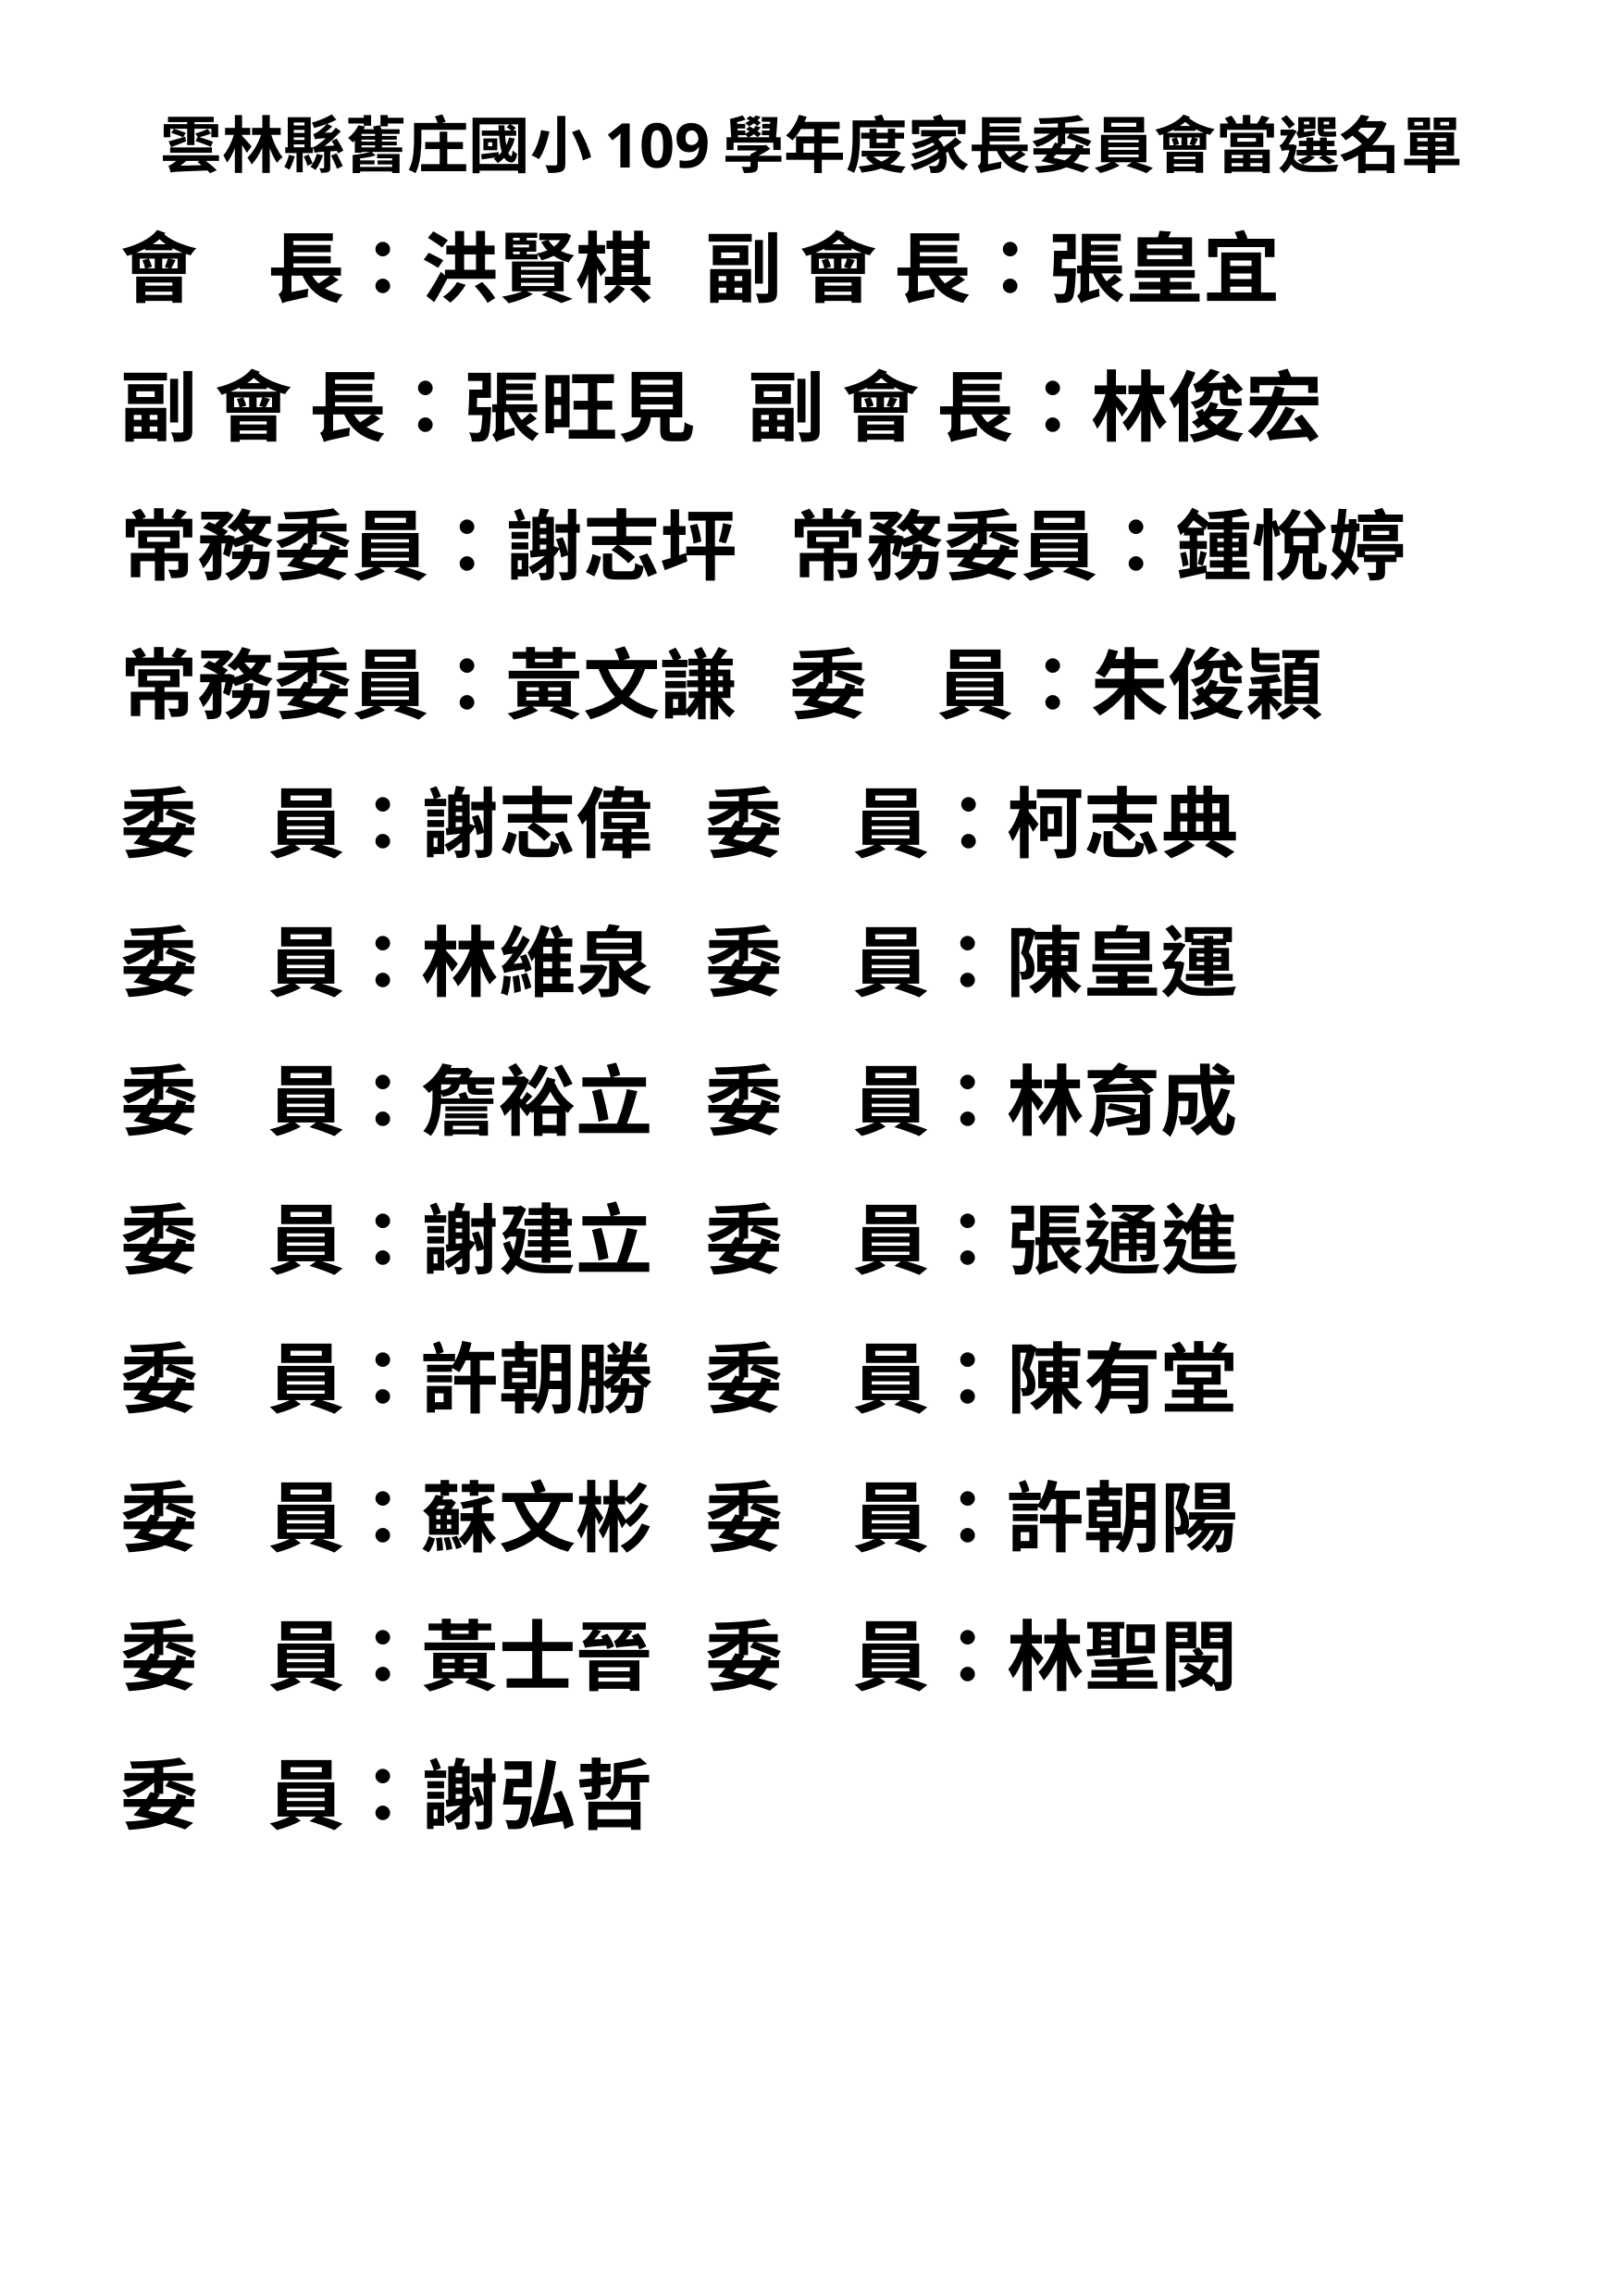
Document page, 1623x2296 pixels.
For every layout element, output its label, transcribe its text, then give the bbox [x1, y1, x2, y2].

text 雲林縣舊庄國小109學年度家長委員會當選名單 [120, 89, 1503, 193]
text 會 長：洪賢棋 副 會 長：張皇宜 [120, 193, 1503, 332]
text 委 員：謝志偉 委 員：柯志典 [120, 749, 1503, 887]
text 委 員：黃士晉 委 員：林聖閔 [120, 1582, 1503, 1720]
text 常務委員：黃文謙 委 員：朱俊穎 [120, 610, 1503, 749]
text 委 員：許朝勝 委 員：陳有堂 [120, 1304, 1503, 1443]
text 常務委員：謝志坪 常務委員：鍾悅婷 [120, 471, 1503, 610]
text 委 員：謝建立 委 員：張通進 [120, 1165, 1503, 1304]
text 委 員：謝弘哲 [120, 1720, 1503, 1859]
text 副 會 長：張旺見 副 會 長：林俊宏 [120, 332, 1503, 471]
text 委 員：詹裕立 委 員：林育成 [120, 1026, 1503, 1165]
text 委 員：林維泉 委 員：陳皇運 [120, 887, 1503, 1026]
text 委 員：蘇文彬 委 員：許朝陽 [120, 1443, 1503, 1582]
